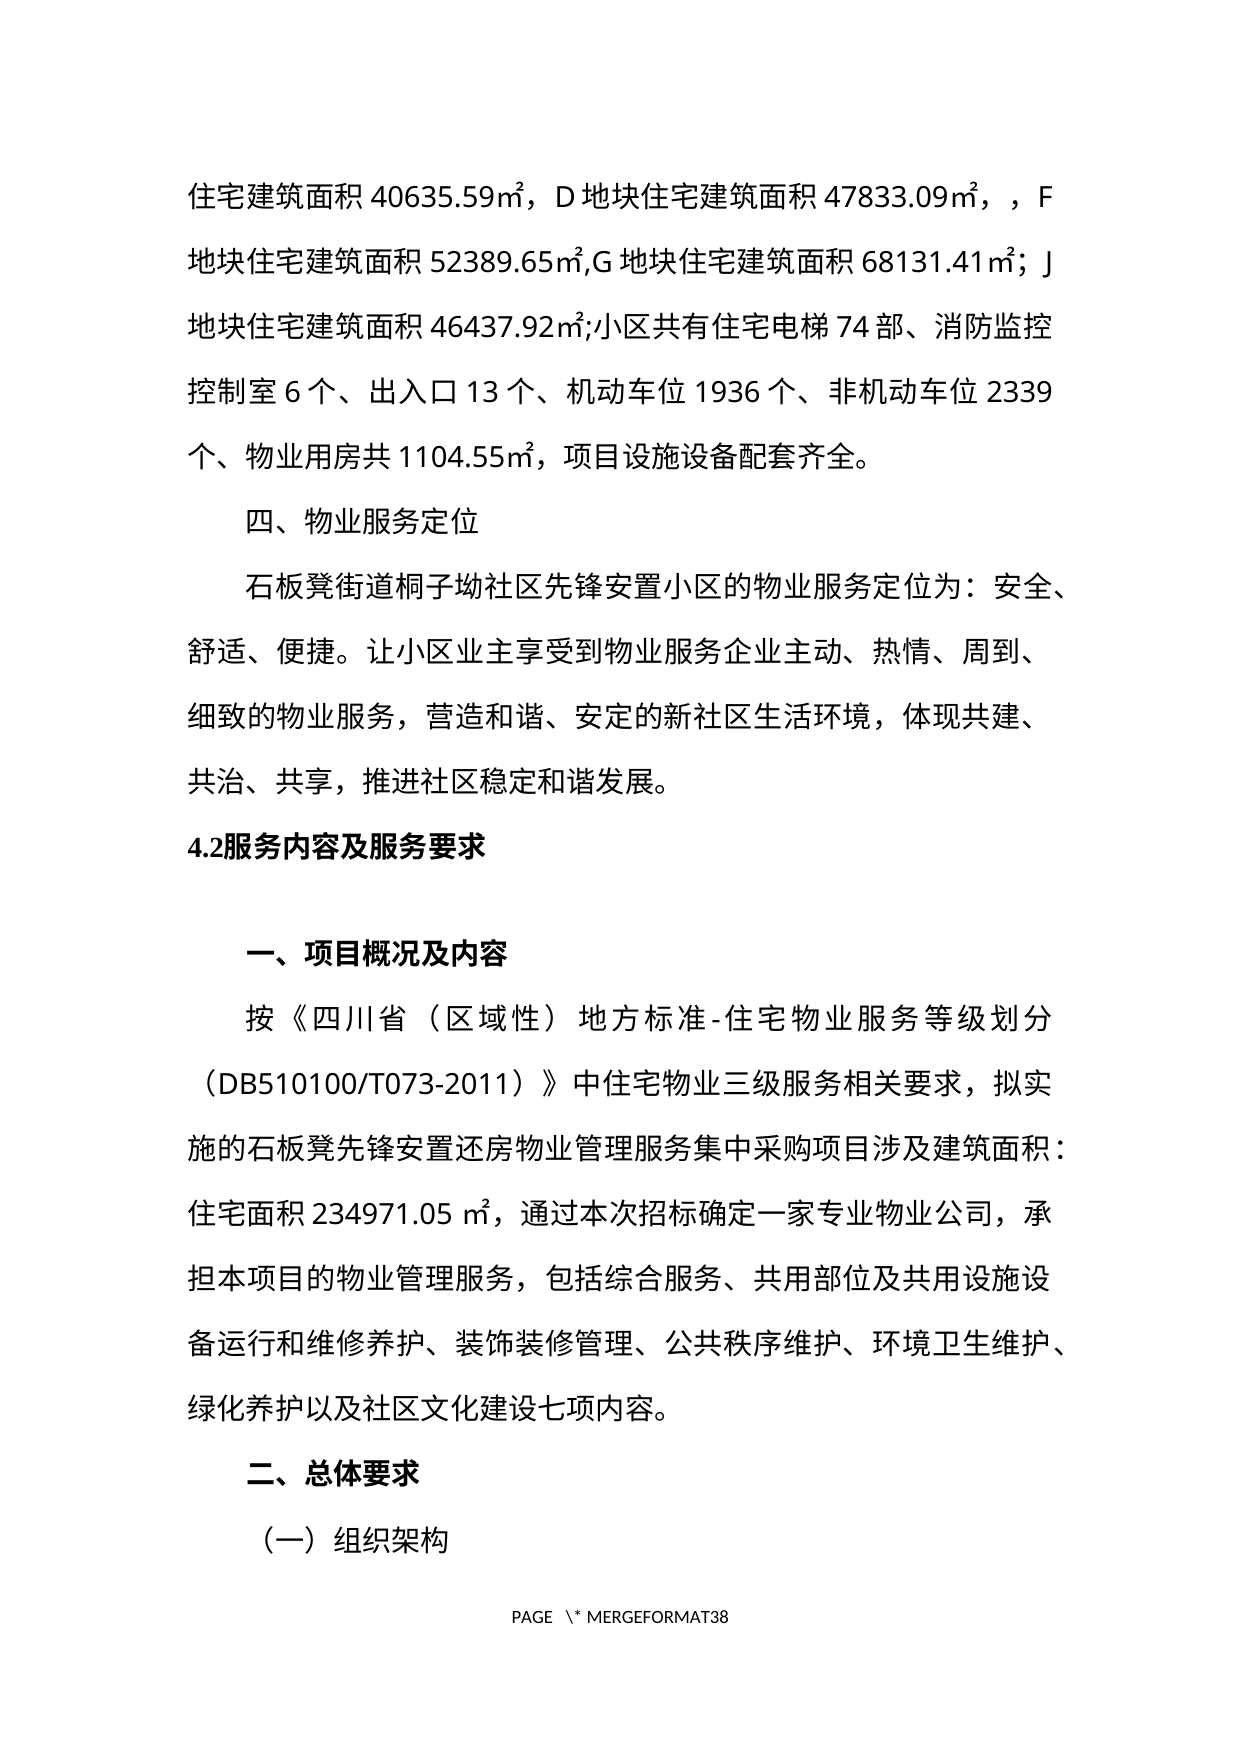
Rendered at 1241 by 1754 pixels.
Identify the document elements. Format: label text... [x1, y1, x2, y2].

text 石板凳街道桐子坳社区先锋安置小区的物业服务定位为：安全、舒适、便捷。让小区业主享受到物业服务企业主动、热情、周到、细致的物业服务，营造和谐、安定的新社区生活环境，体现共建、共治、共享，推进社区稳定和谐发展。 [187, 552, 1053, 812]
text 二、总体要求 [187, 1439, 1053, 1504]
text （一）组织架构 [187, 1504, 1053, 1563]
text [187, 162, 1053, 487]
text 四、物业服务定位 [187, 487, 1053, 552]
text 按《四川省（区域性）地方标准-住宅物业服务等级划分（DB510100/T073-2011）》中住宅物业三级服务相关要求，拟实施的石板凳先锋安置还房物业管理服务集中采购项目涉及建筑面积：住宅面积234971.05 ㎡，通过本次招标确定一家专业物业公司，承担本项目的物业管理服务，包括综合服务、共用部位及共用设施设备运行和维修养护、装饰装修管理、公共秩序维护、环境卫生维护、绿化养护以及社区文化建设七项内容。 [187, 984, 1053, 1439]
text 一、项目概况及内容 [187, 919, 1053, 984]
subtitle 服务内容及服务要求 [187, 812, 1053, 877]
